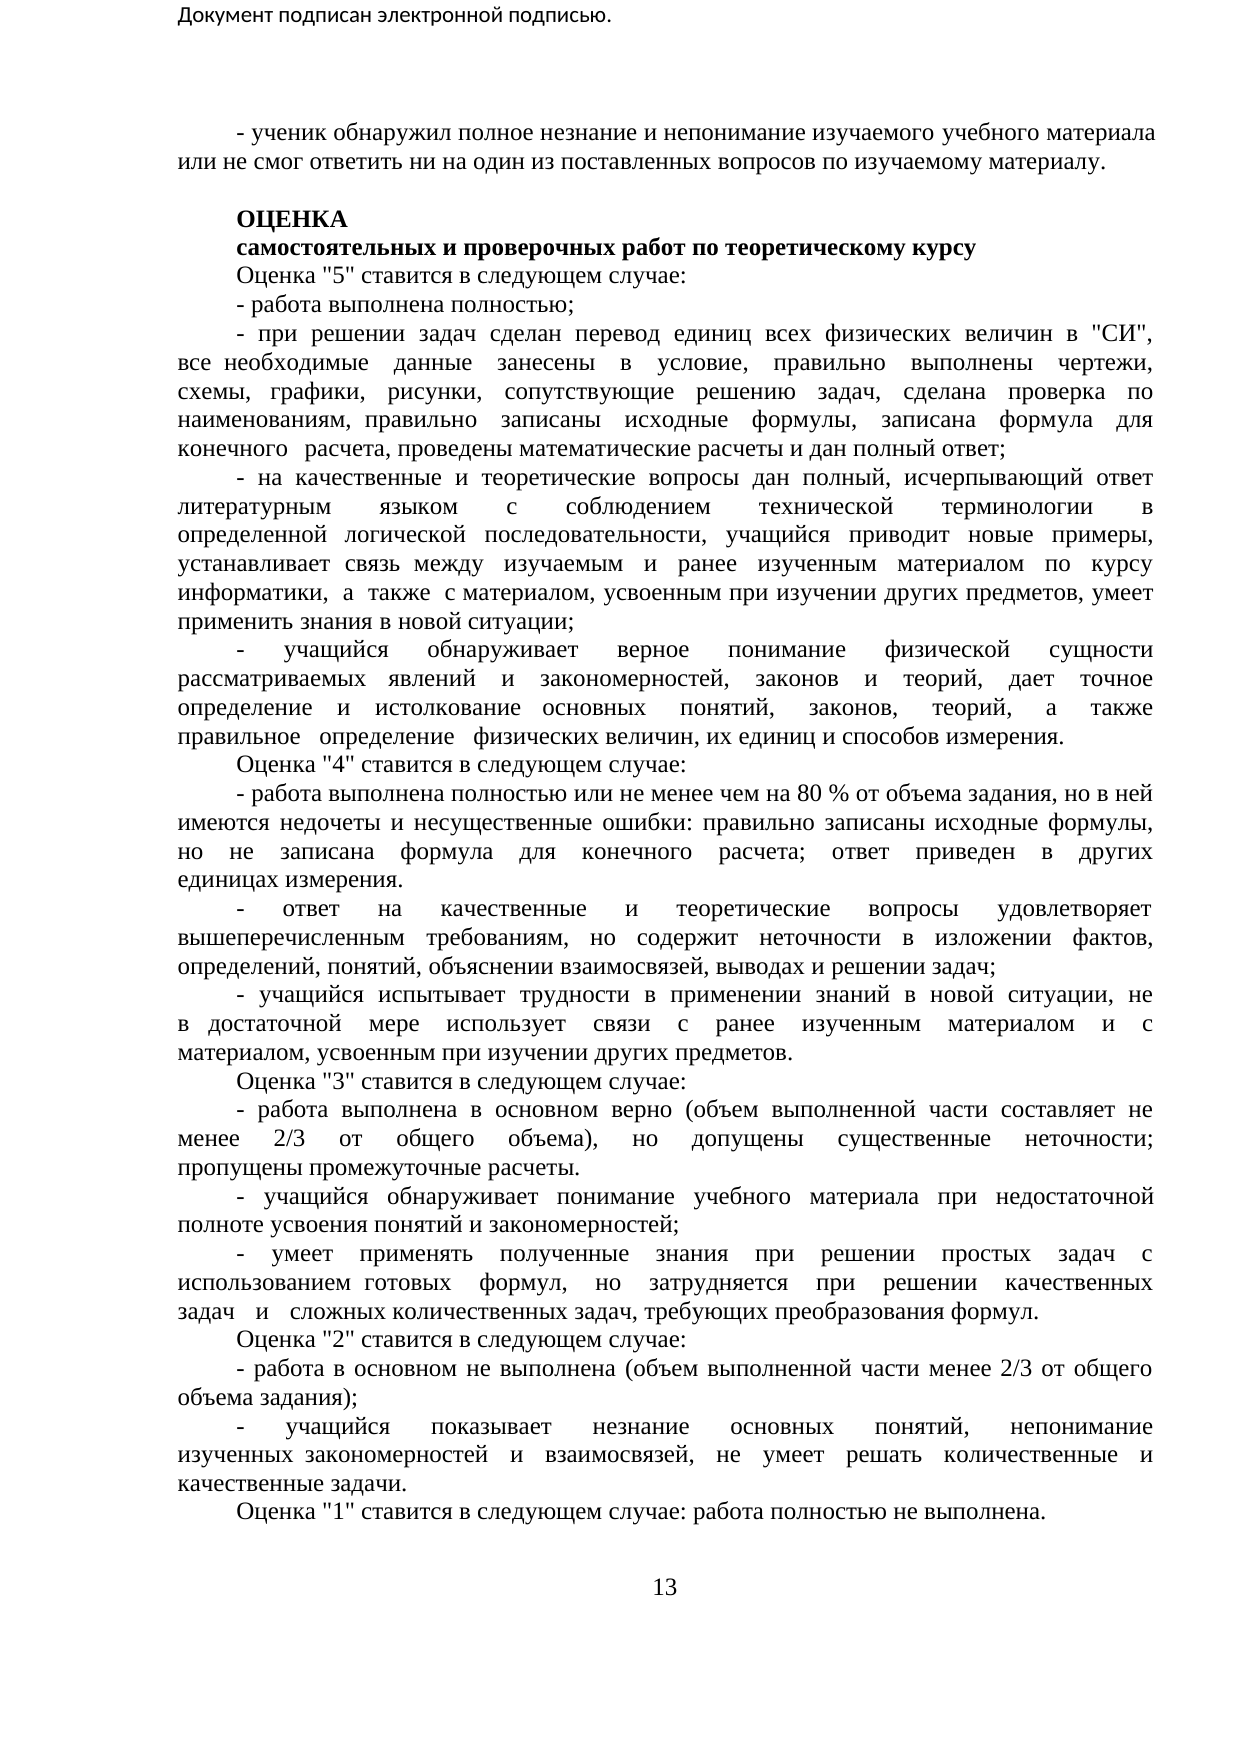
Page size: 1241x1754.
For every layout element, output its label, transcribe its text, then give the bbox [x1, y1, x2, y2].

text - учащийся обнаруживает понимание учебного материала при недостаточной полноте усвоения понятий и закономерностей; [177, 1181, 1157, 1238]
text - работа выполнена в основном верно (объем выполненной части составляет не менее 2/3 от общего объема), но допущены существенные неточности; пропущены промежуточные расчеты. [177, 1094, 1154, 1181]
text Оценка "2" ставится в следующем случае: [236, 1324, 1154, 1353]
text - ответ на качественные и теоретические вопросы удовлетворяет вышеперечисленным требованиям, но содержит неточности в изложении фактов, определений, понятий, объяснении взаимосвязей, выводах и решении задач; [177, 893, 1153, 979]
text - учащийся испытывает трудности в применении знаний в новой ситуации, не в достаточной мере использует связи с ранее изученным материалом и с материалом, усвоенным при изучении других предметов. [177, 979, 1153, 1066]
text ОЦЕНКА [236, 204, 1154, 233]
text - ученик обнаружил полное незнание и непонимание изучаемого учебного материала или не смог ответить ни на один из поставленных вопросов по изучаемому материалу. [177, 117, 1158, 174]
text - учащийся показывает незнание основных понятий, непонимание изученных закономерностей и взаимосвязей, не умеет решать количественные и качественные задачи. [177, 1411, 1153, 1497]
text самостоятельных и проверочных работ по теоретическому курсу Оценка "5" ставится в следующем случае: [236, 233, 981, 289]
text Оценка "4" ставится в следующем случае: [236, 749, 1154, 778]
text - работа в основном не выполнена (объем выполненной части менее 2/3 от общего объема задания); [177, 1353, 1157, 1411]
text - при решении задач сделан перевод единиц всех физических величин в "СИ", все необходимые данные занесены в условие, правильно выполнены чертежи, схемы, графики, рисунки, сопутствующие решению задач, сделана проверка по наименованиям, правильно записаны исходные формулы, записана формула для конечного расчета, проведены математические расчеты и дан полный ответ; [177, 318, 1153, 462]
text - работа выполнена полностью; [236, 289, 1154, 318]
text 13 [652, 1572, 1154, 1601]
text - учащийся обнаруживает верное понимание физической сущности рассматриваемых явлений и закономерностей, законов и теорий, дает точное определение и истолкование основных понятий, законов, теорий, а также правильное определение физических величин, их единиц и способов измерения. [177, 634, 1153, 749]
text - на качественные и теоретические вопросы дан полный, исчерпывающий ответ литературным языком с соблюдением технической терминологии в определенной логической последовательности, учащийся приводит новые примеры, устанавливает связь между изучаемым и ранее изученным материалом по курсу информатики, а также с материалом, усвоенным при изучении других предметов, умеет применить знания в новой ситуации; [177, 462, 1153, 634]
text Оценка "3" ставится в следующем случае: [236, 1066, 1154, 1094]
text Оценка "1" ставится в следующем случае: работа полностью не выполнена. [236, 1497, 1154, 1526]
text - умеет применять полученные знания при решении простых задач с использованием готовых формул, но затрудняется при решении качественных задач и сложных количественных задач, требующих преобразования формул. [177, 1238, 1153, 1324]
text - работа выполнена полностью или не менее чем на 80 % от объема задания, но в ней имеются недочеты и несущественные ошибки: правильно записаны исходные формулы, но не записана формула для конечного расчета; ответ приведен в других единицах измерения. [177, 778, 1153, 893]
